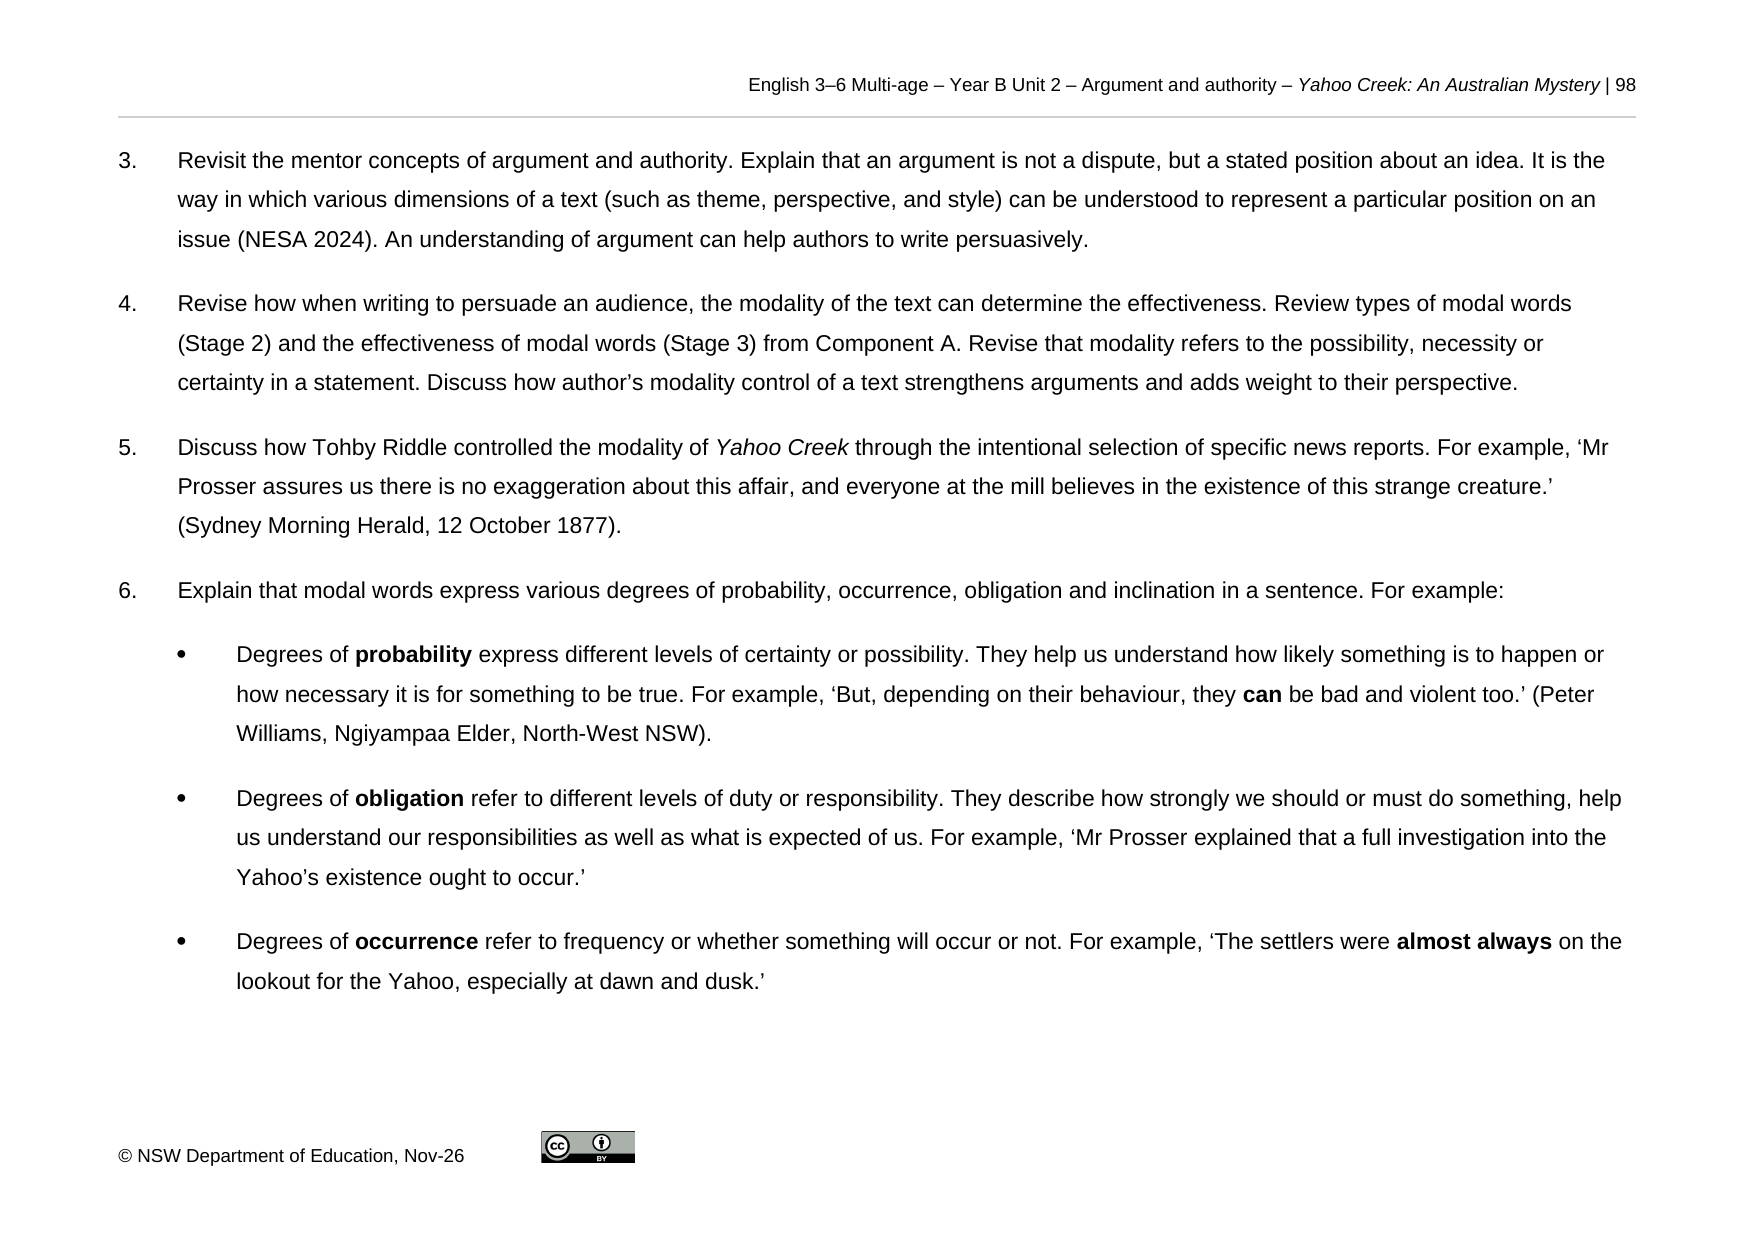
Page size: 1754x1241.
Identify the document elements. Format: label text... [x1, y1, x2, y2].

picture [541, 1131, 635, 1163]
list Degrees of probability express different levels of certainty or possibility. They help us understand how likely something is to happen or how necessary it is for something to be true. For example, ‘But, depending on their behaviour, they can be bad and violent too.’ (Peter Williams, Ngiyampaa Elder, North-West NSW). [177, 641, 1636, 747]
list Revise how when writing to persuade an audience, the modality of the text can determine the effectiveness. Review types of modal words (Stage 2) and the effectiveness of modal words (Stage 3) from Component A. Revise that modality refers to the possibility, necessity or certainty in a statement. Discuss how author’s modality control of a text strengthens arguments and adds weight to their perspective. [118, 290, 1636, 395]
list Degrees of occurrence refer to frequency or whether something will occur or not. For example, ‘The settlers were almost always on the lookout for the Yahoo, especially at dawn and dusk.’ [177, 928, 1636, 994]
list Revisit the mentor concepts of argument and authority. Explain that an argument is not a dispute, but a stated position about an idea. It is the way in which various dimensions of a text (such as theme, perspective, and style) can be understood to represent a particular position on an issue (NESA 2024). An understanding of argument can help authors to write persuasively. [118, 147, 1636, 252]
list Degrees of obligation refer to different levels of duty or responsibility. They describe how strongly we should or must do something, help us understand our responsibilities as well as what is expected of us. For example, ‘Mr Prosser explained that a full investigation into the Yahoo’s existence ought to occur.’ [177, 785, 1636, 890]
list Discuss how Tohby Riddle controlled the modality of Yahoo Creek through the intentional selection of specific news reports. For example, ‘Mr Prosser assures us there is no exaggeration about this affair, and everyone at the mill believes in the existence of this strange creature.’ (Sydney Morning Herald, 12 October 1877). [118, 433, 1636, 539]
list Explain that modal words express various degrees of probability, occurrence, obligation and inclination in a sentence. For example: [118, 577, 1636, 603]
